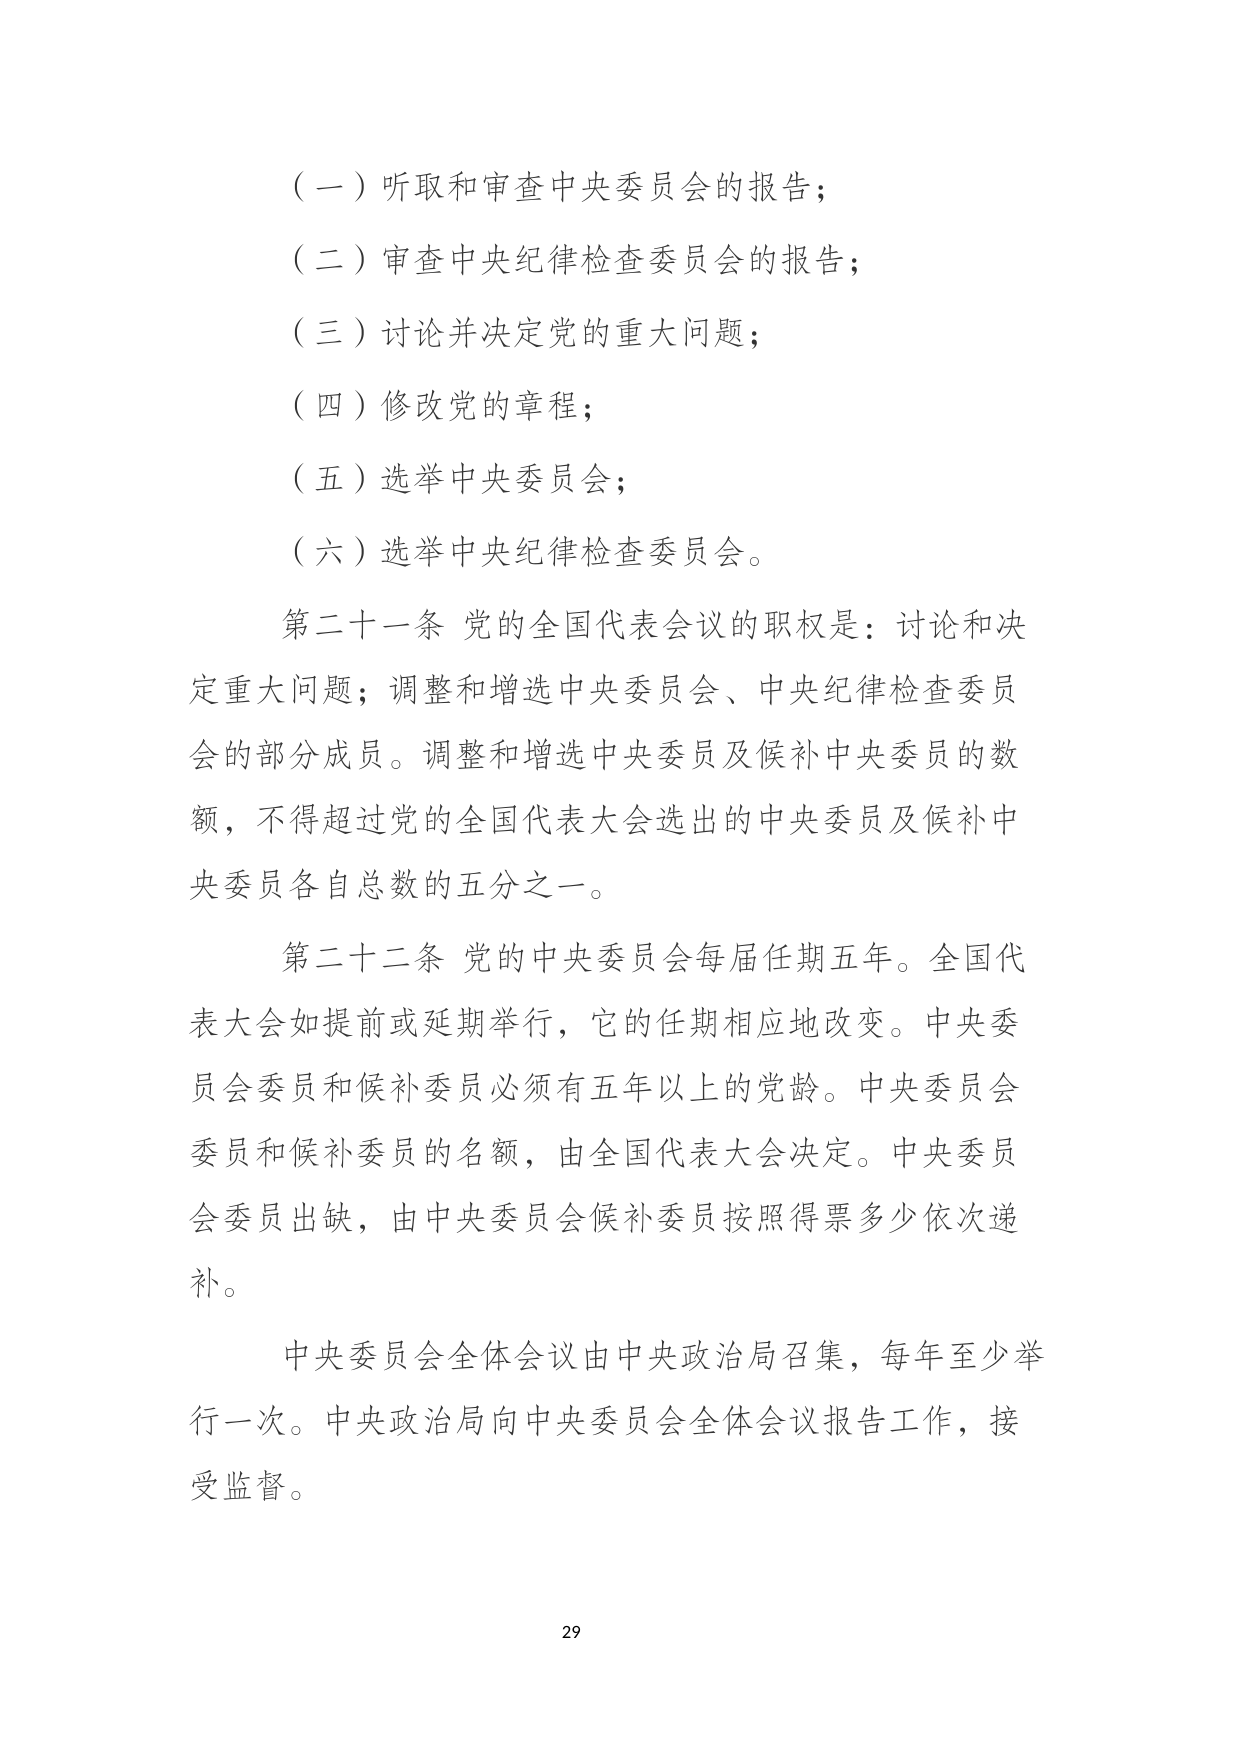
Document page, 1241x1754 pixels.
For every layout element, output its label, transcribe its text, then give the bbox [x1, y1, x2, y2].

text 第二十一条 党的全国代表会议的职权是：讨论和决定重大问题；调整和增选中央委员会、中央纪律检查委员会的部分成员。调整和增选中央委员及候补中央委员的数额，不得超过党的全国代表大会选出的中央委员及候补中央委员各自总数的五分之一。 [187, 594, 1053, 919]
text （四）修改党的章程； [187, 375, 1053, 440]
text （二）审查中央纪律检查委员会的报告； [187, 229, 1053, 294]
text （三）讨论并决定党的重大问题； [187, 302, 1053, 367]
text （六）选举中央纪律检查委员会。 [187, 521, 1053, 586]
text 中央委员会全体会议由中央政治局召集，每年至少举行一次。中央政治局向中央委员会全体会议报告工作，接受监督。 [187, 1324, 1053, 1519]
text （五）选举中央委员会； [187, 448, 1053, 513]
text （一）听取和审查中央委员会的报告； [187, 156, 1053, 221]
text 第二十二条 党的中央委员会每届任期五年。全国代表大会如提前或延期举行，它的任期相应地改变。中央委员会委员和候补委员必须有五年以上的党龄。中央委员会委员和候补委员的名额，由全国代表大会决定。中央委员会委员出缺，由中央委员会候补委员按照得票多少依次递补。 [187, 927, 1053, 1317]
